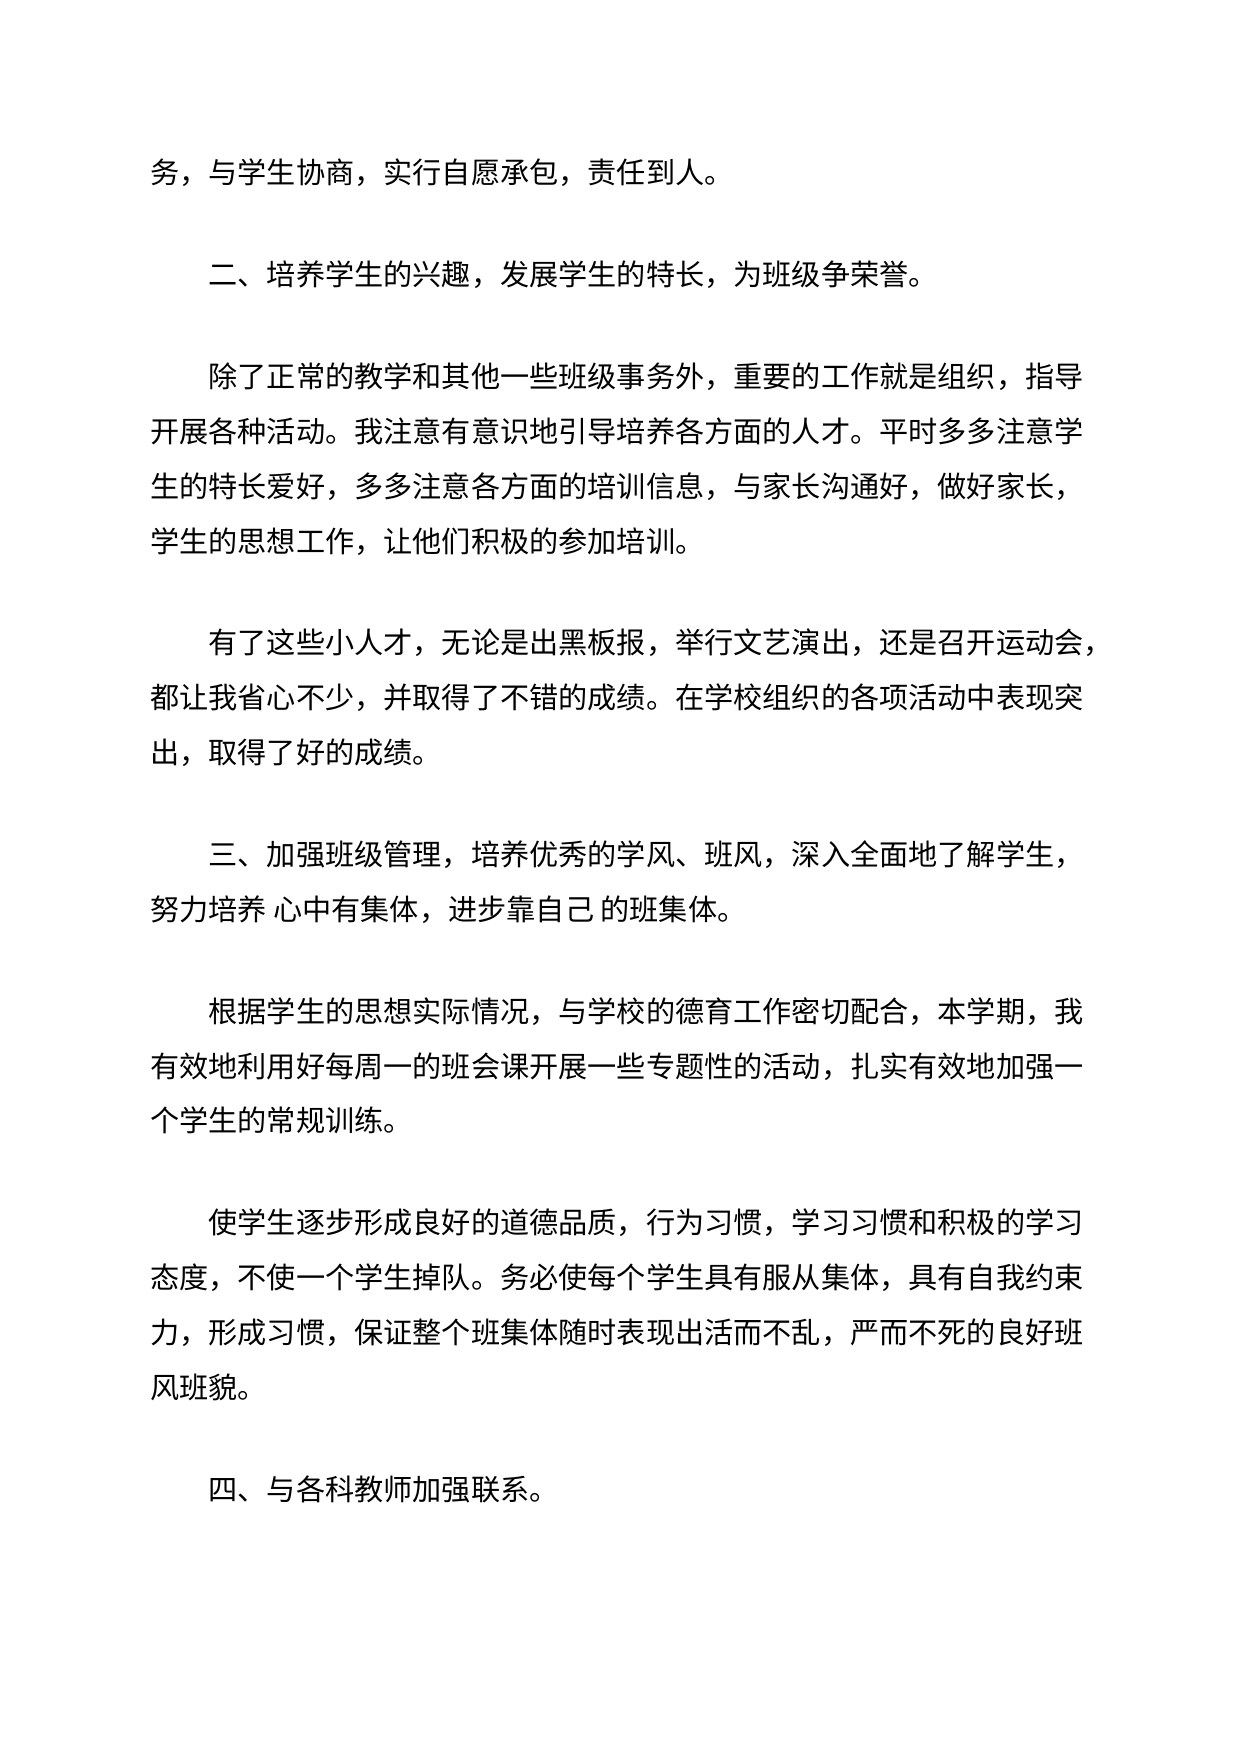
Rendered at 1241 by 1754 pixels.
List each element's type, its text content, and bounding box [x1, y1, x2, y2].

text 使学生逐步形成良好的道德品质，行为习惯，学习习惯和积极的学习态度，不使一个学生掉队。务必使每个学生具有服从集体，具有自我约束力，形成习惯，保证整个班集体随时表现出活而不乱，严而不死的良好班风班貌。 [150, 1200, 1090, 1407]
text 三、加强班级管理，培养优秀的学风、班风，深入全面地了解学生，努力培养 心中有集体，进步靠自己 的班集体。 [150, 832, 1090, 929]
text 除了正常的教学和其他一些班级事务外，重要的工作就是组织，指导开展各种活动。我注意有意识地引导培养各方面的人才。平时多多注意学生的特长爱好，多多注意各方面的培训信息，与家长沟通好，做好家长，学生的思想工作，让他们积极的参加培训。 [150, 353, 1090, 561]
text 二、培养学生的兴趣，发展学生的特长，为班级争荣誉。 [150, 252, 1090, 294]
text 根据学生的思想实际情况，与学校的德育工作密切配合，本学期，我有效地利用好每周一的班会课开展一些专题性的活动，扎实有效地加强一个学生的常规训练。 [150, 988, 1090, 1140]
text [150, 150, 1090, 192]
text 有了这些小人才，无论是出黑板报，举行文艺演出，还是召开运动会，都让我省心不少，并取得了不错的成绩。在学校组织的各项活动中表现突出，取得了好的成绩。 [150, 620, 1090, 772]
text 四、与各科教师加强联系。 [150, 1466, 1090, 1508]
